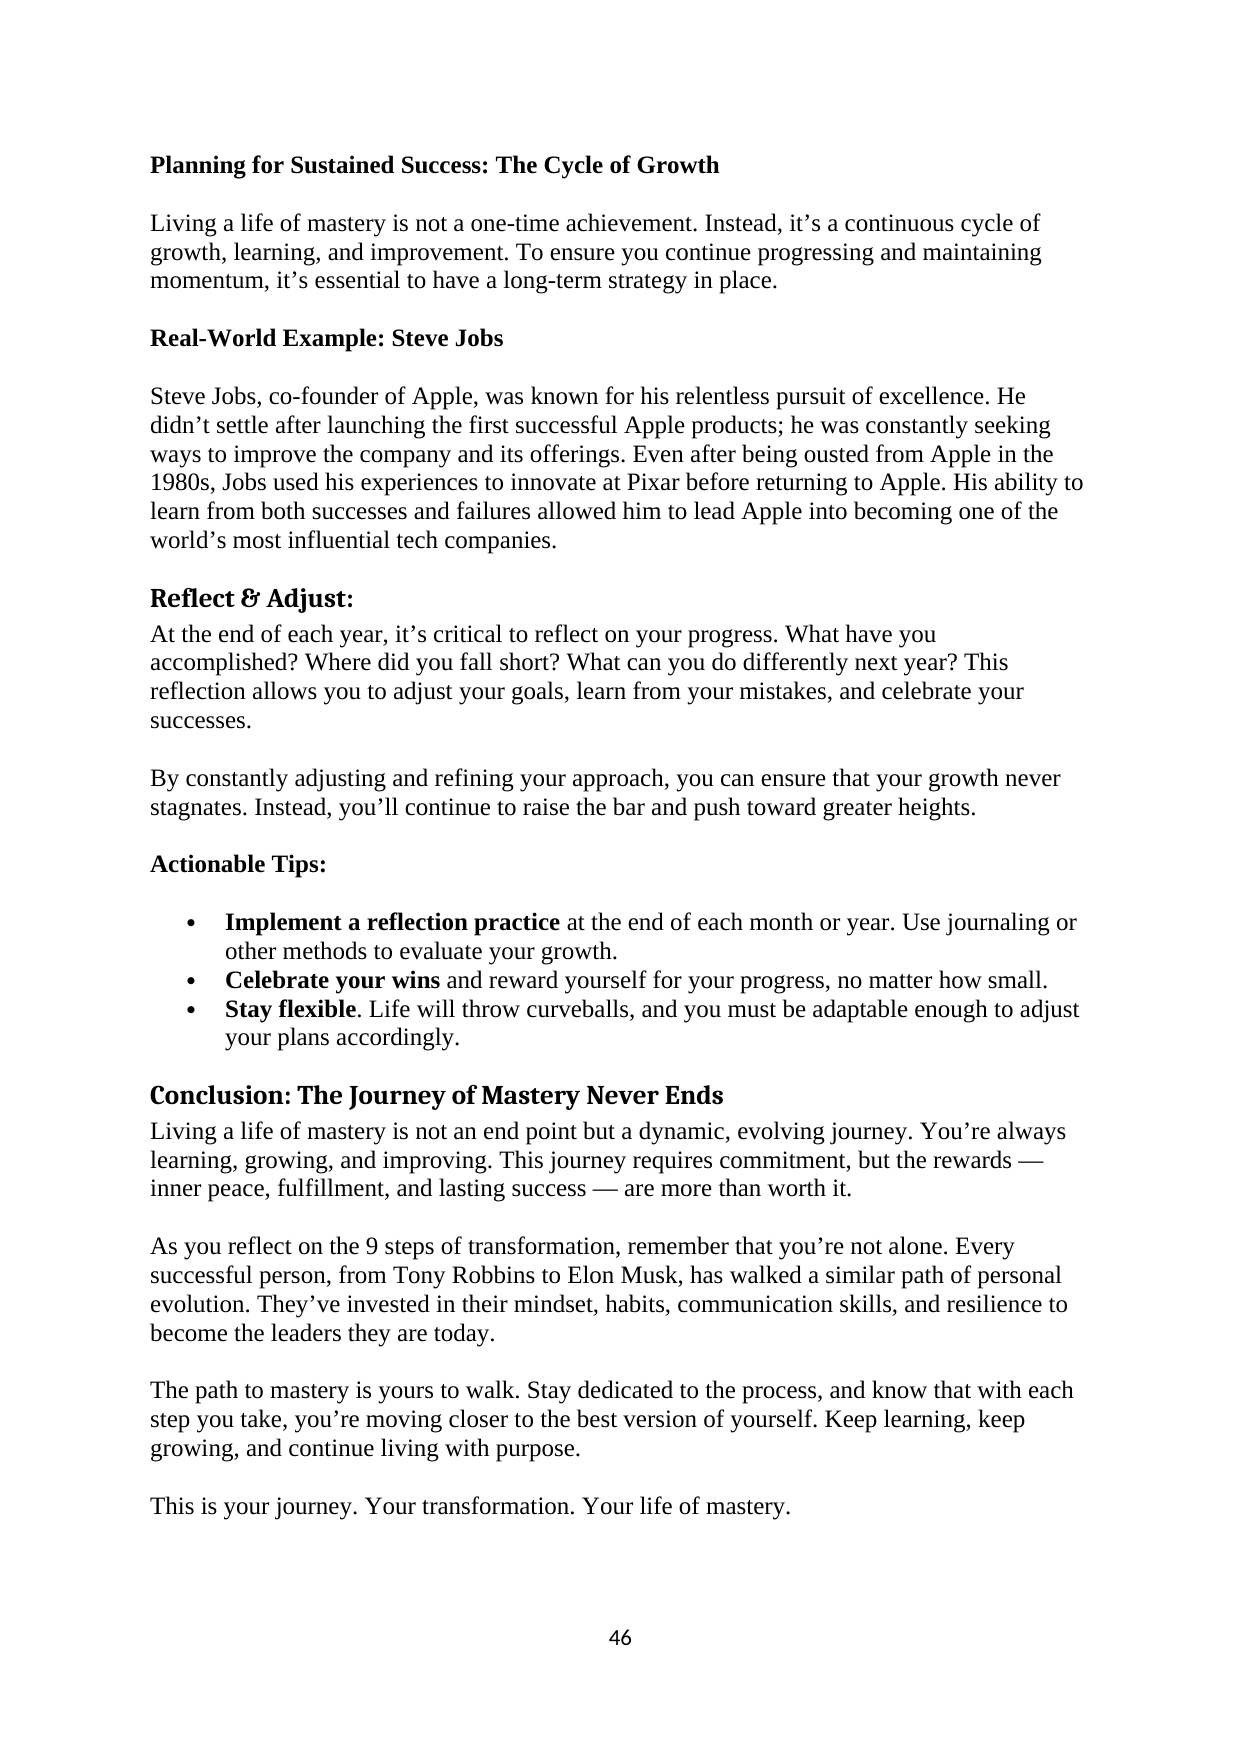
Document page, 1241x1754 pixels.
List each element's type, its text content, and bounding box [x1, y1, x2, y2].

text Living a life of mastery is not a one-time achievement. Instead, it’s a continuous cycle of growth, learning, and improvement. To ensure you continue progressing and maintaining momentum, it’s essential to have a long-term strategy in place. [150, 208, 1090, 294]
text This is your journey. Your transformation. Your life of mastery. [150, 1491, 1090, 1520]
subtitle Conclusion: The Journey of Mastery Never Ends [150, 1080, 1090, 1111]
text Real-World Example: Steve Jobs [150, 323, 1090, 352]
list Stay flexible. Life will throw curveballs, and you must be adaptable enough to adjust your plans accordingly. [187, 994, 1090, 1051]
text Living a life of mastery is not an end point but a dynamic, evolving journey. You’re always learning, growing, and improving. This journey requires commitment, but the rewards — inner peace, fulfillment, and lasting success — are more than worth it. [150, 1116, 1090, 1202]
text Steve Jobs, co-founder of Apple, was known for his relentless pursuit of excellence. He didn’t settle after launching the first successful Apple products; he was constantly seeking ways to improve the company and its offerings. Even after being ousted from Apple in the 1980s, Jobs used his experiences to innovate at Pixar before returning to Apple. His ability to learn from both successes and failures allowed him to lead Apple into becoming one of the world’s most influential tech companies. [150, 381, 1090, 554]
list Celebrate your wins and reward yourself for your progress, no matter how small. [187, 965, 1090, 994]
subtitle Reflect & Adjust: [150, 583, 1090, 614]
text As you reflect on the 9 steps of transformation, remember that you’re not alone. Every successful person, from Tony Robbins to Elon Musk, has walked a similar path of personal evolution. They’ve invested in their mindset, habits, communication skills, and resilience to become the leaders they are today. [150, 1231, 1090, 1346]
text The path to mastery is yours to walk. Stay dedicated to the process, and know that with each step you take, you’re moving closer to the best version of yourself. Keep learning, keep growing, and continue living with purpose. [150, 1376, 1090, 1462]
text At the end of each year, it’s critical to reflect on your progress. What have you accomplished? Where did you fall short? What can you do differently next year? This reflection allows you to adjust your goals, learn from your mistakes, and celebrate your successes. [150, 619, 1090, 734]
list Implement a reflection practice at the end of each month or year. Use journaling or other methods to evaluate your growth. [187, 907, 1090, 965]
text By constantly adjusting and refining your approach, you can ensure that your growth never stagnates. Instead, you’ll continue to raise the bar and push toward greater heights. [150, 763, 1090, 820]
text Planning for Sustained Success: The Cycle of Growth [150, 150, 1090, 179]
text Actionable Tips: [150, 849, 1090, 878]
